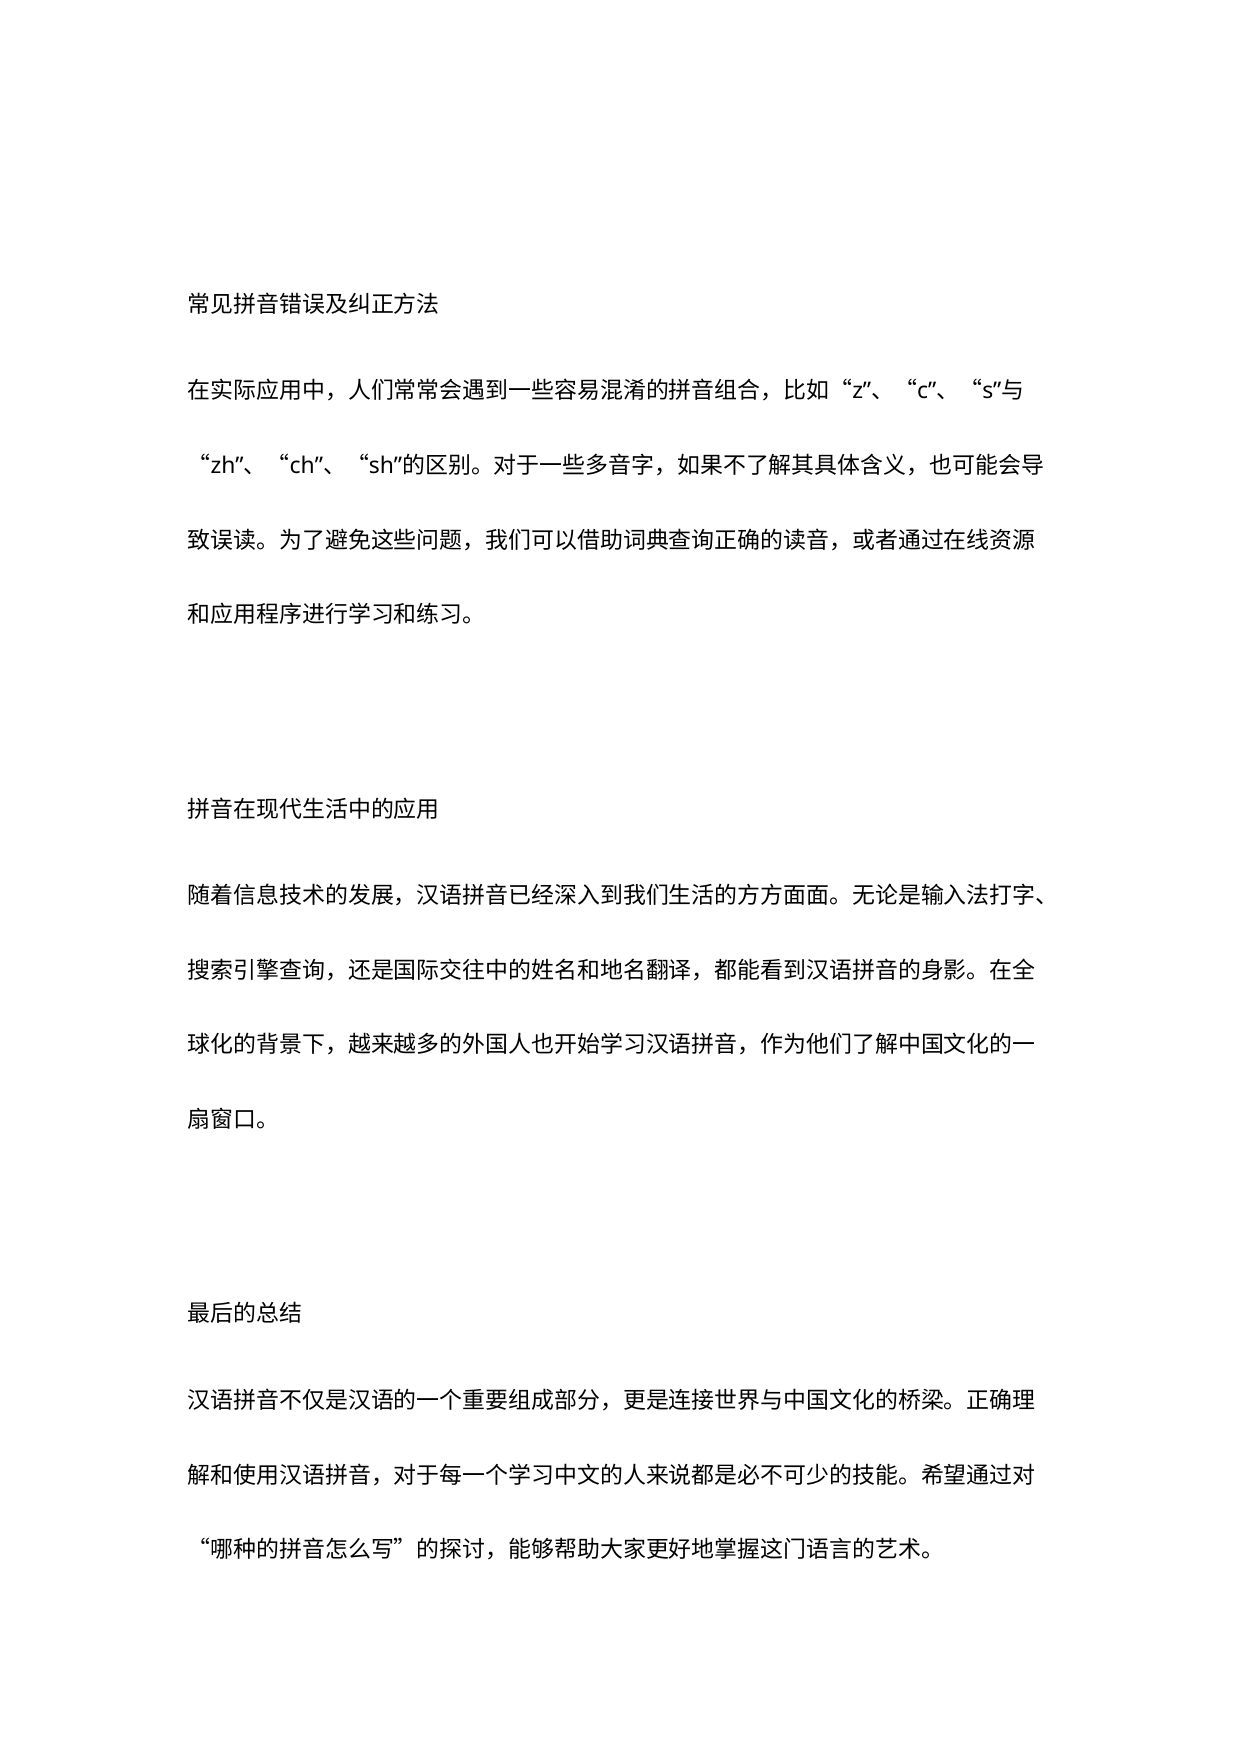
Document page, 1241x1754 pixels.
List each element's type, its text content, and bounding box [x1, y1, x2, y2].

text 随着信息技术的发展，汉语拼音已经深入到我们生活的方方面面。无论是输入法打字、搜索引擎查询，还是国际交往中的姓名和地名翻译，都能看到汉语拼音的身影。在全球化的背景下，越来越多的外国人也开始学习汉语拼音，作为他们了解中国文化的一扇窗口。 [187, 861, 1053, 1150]
text 汉语拼音不仅是汉语的一个重要组成部分，更是连接世界与中国文化的桥梁。正确理解和使用汉语拼音，对于每一个学习中文的人来说都是必不可少的技能。希望通过对“哪种的拼音怎么写”的探讨，能够帮助大家更好地掌握这门语言的艺术。 [187, 1366, 1053, 1580]
text 最后的总结 [187, 1279, 1053, 1344]
text 拼音在现代生活中的应用 [187, 774, 1053, 839]
text 在实际应用中，人们常常会遇到一些容易混淆的拼音组合，比如“z”、“c”、“s”与“zh”、“ch”、“sh”的区别。对于一些多音字，如果不了解其具体含义，也可能会导致误读。为了避免这些问题，我们可以借助词典查询正确的读音，或者通过在线资源和应用程序进行学习和练习。 [187, 356, 1053, 645]
text 常见拼音错误及纠正方法 [187, 270, 1053, 335]
